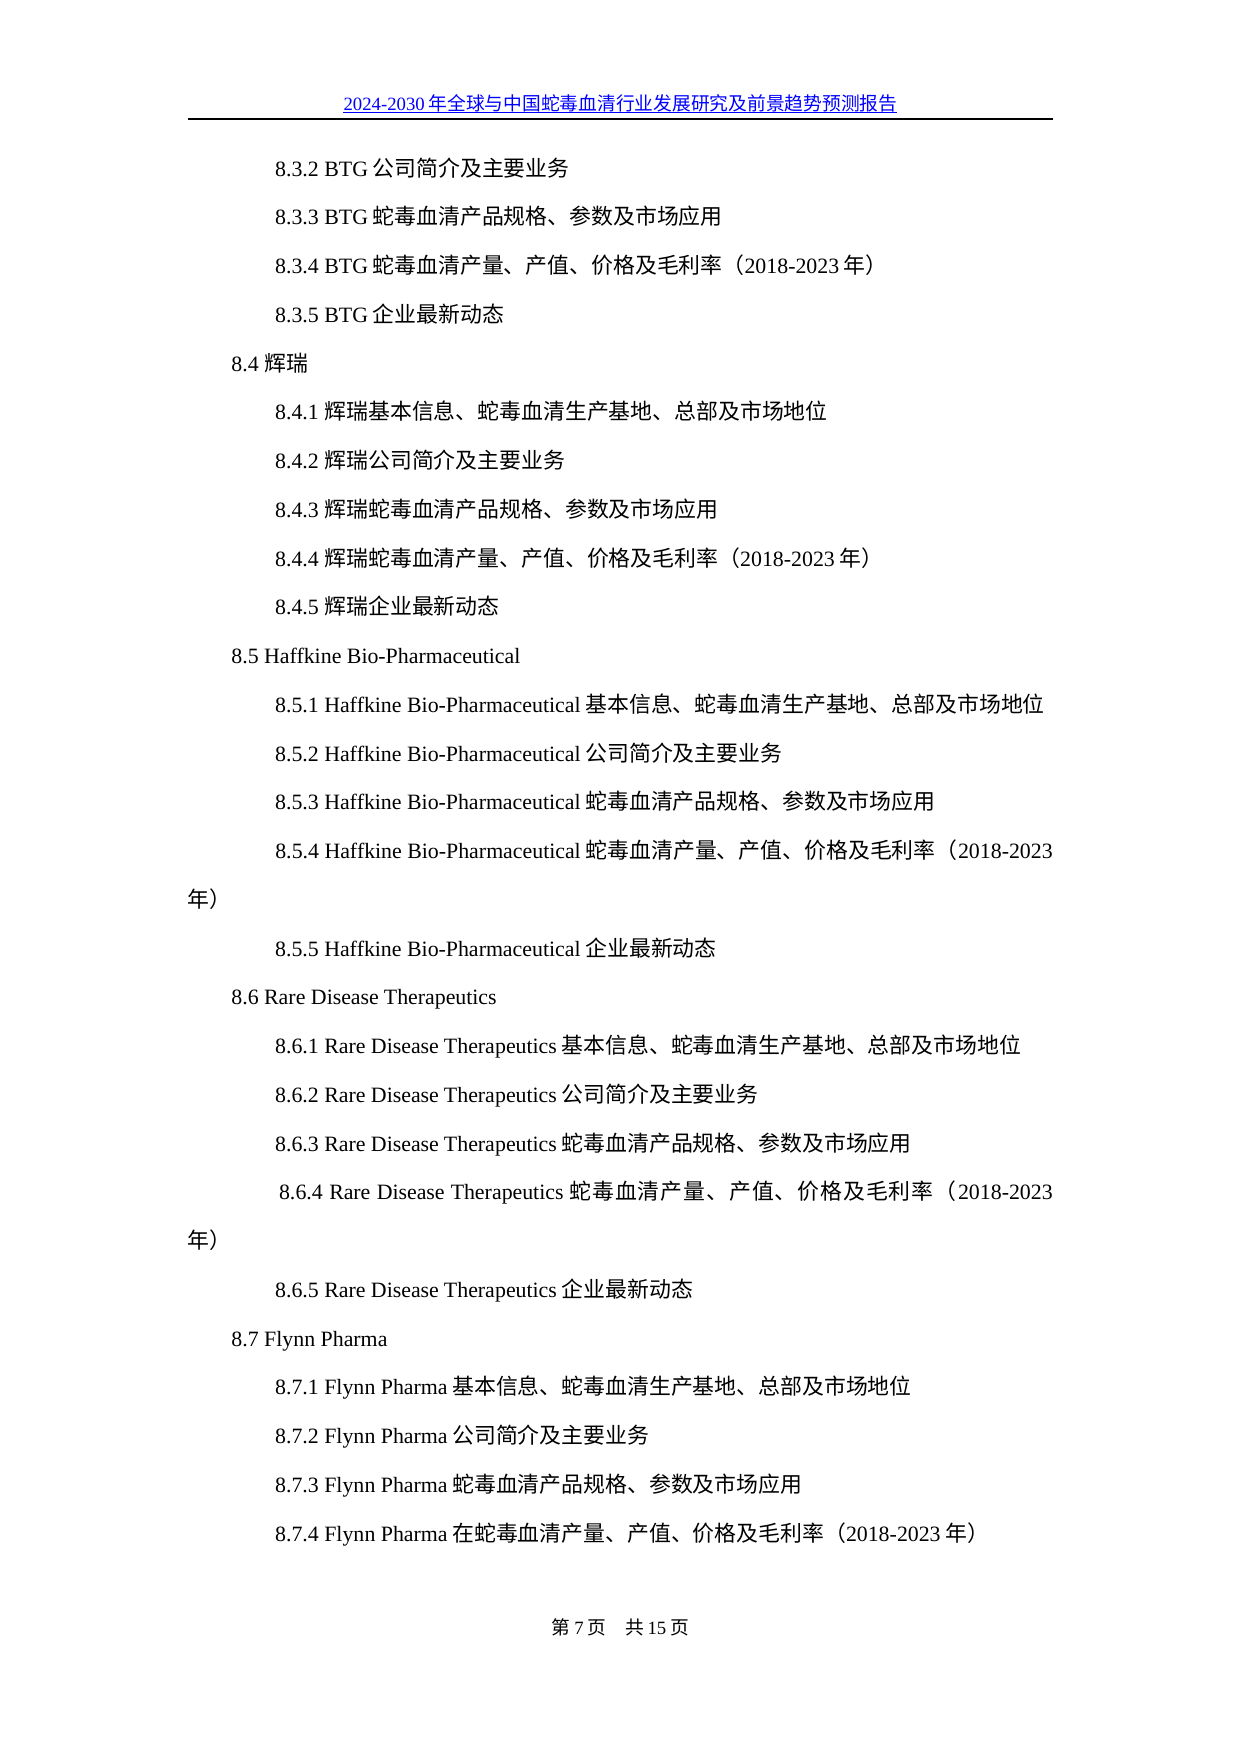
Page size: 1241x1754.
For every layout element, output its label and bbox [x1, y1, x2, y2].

text [187, 150, 1053, 1548]
